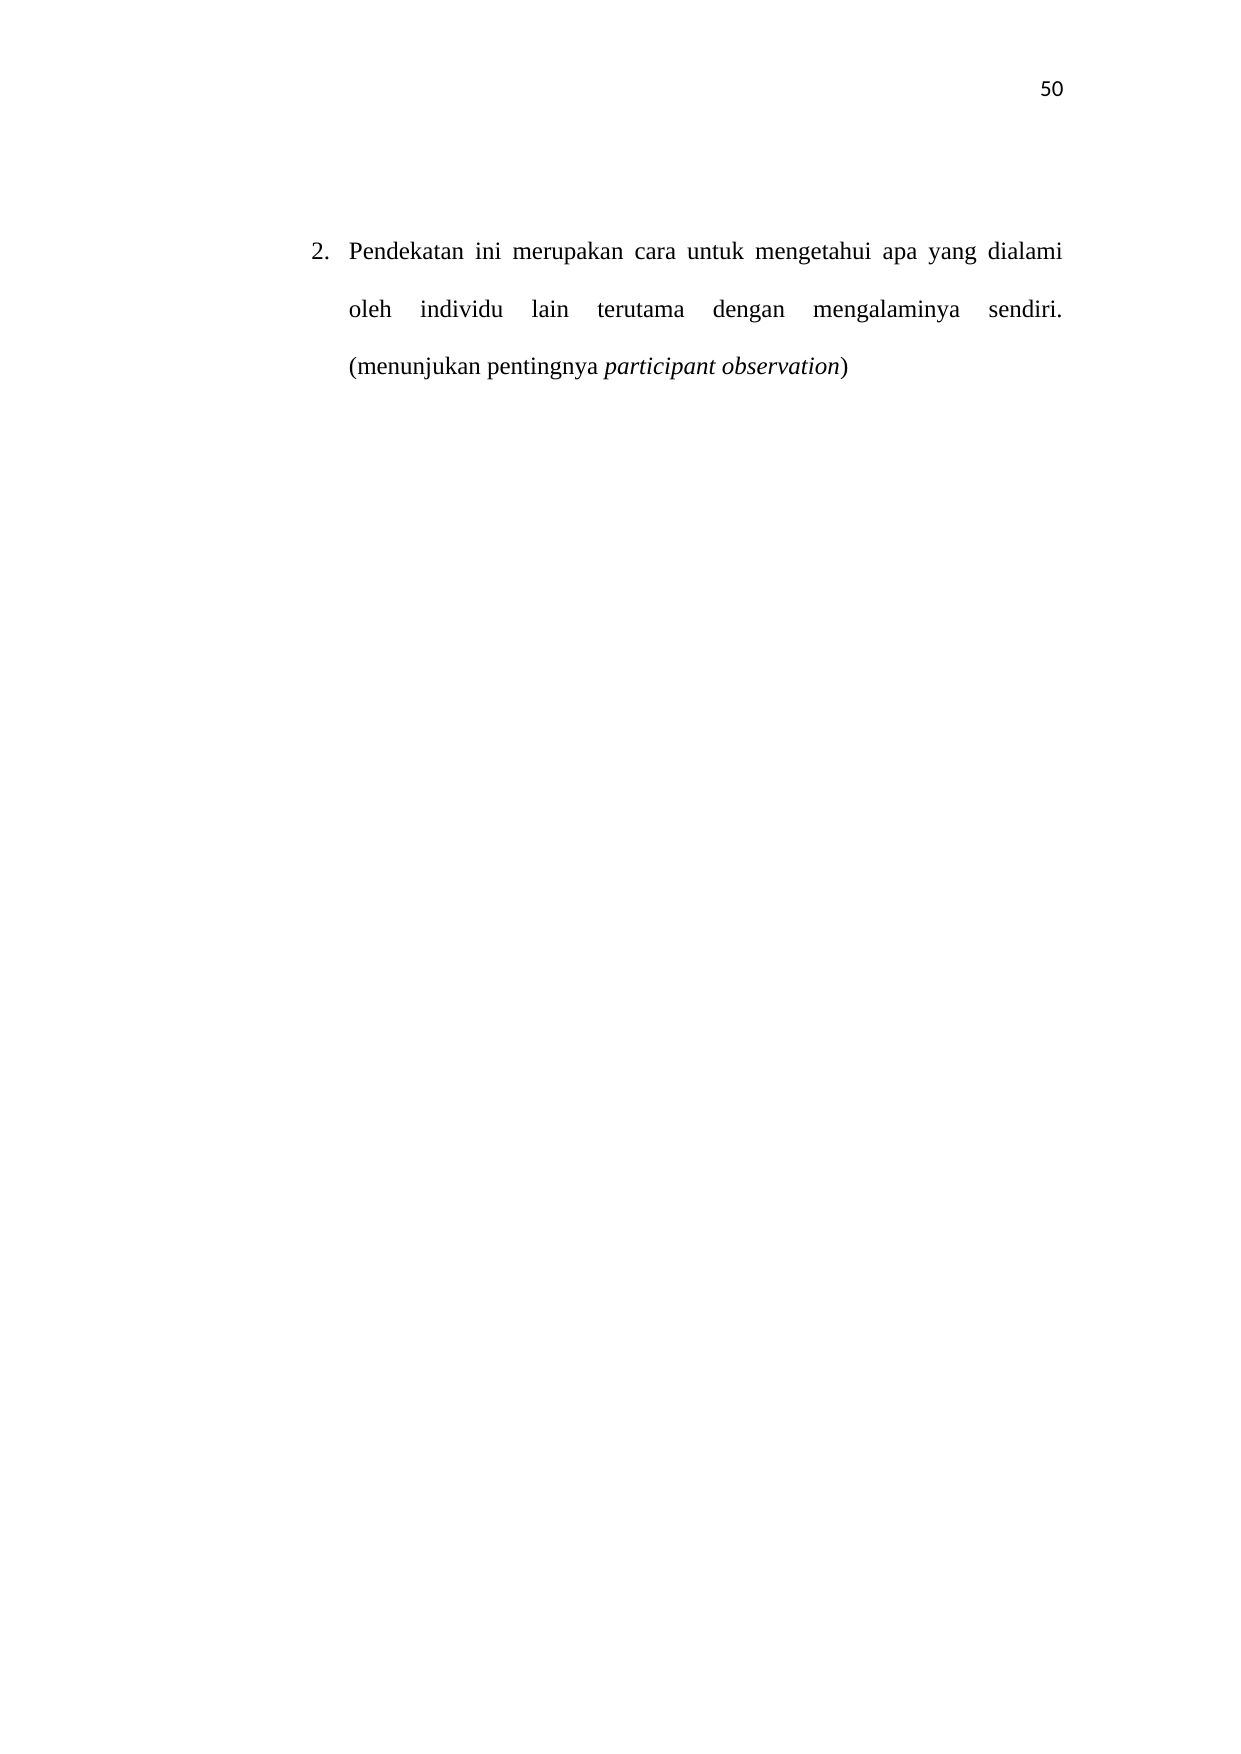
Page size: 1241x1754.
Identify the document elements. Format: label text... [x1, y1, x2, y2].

title Pendekatan ini merupakan cara untuk mengetahui apa yang dialami oleh individu lain terutama dengan mengalaminya sendiri. (menunjukan pentingnya participant observation) [311, 236, 1063, 380]
